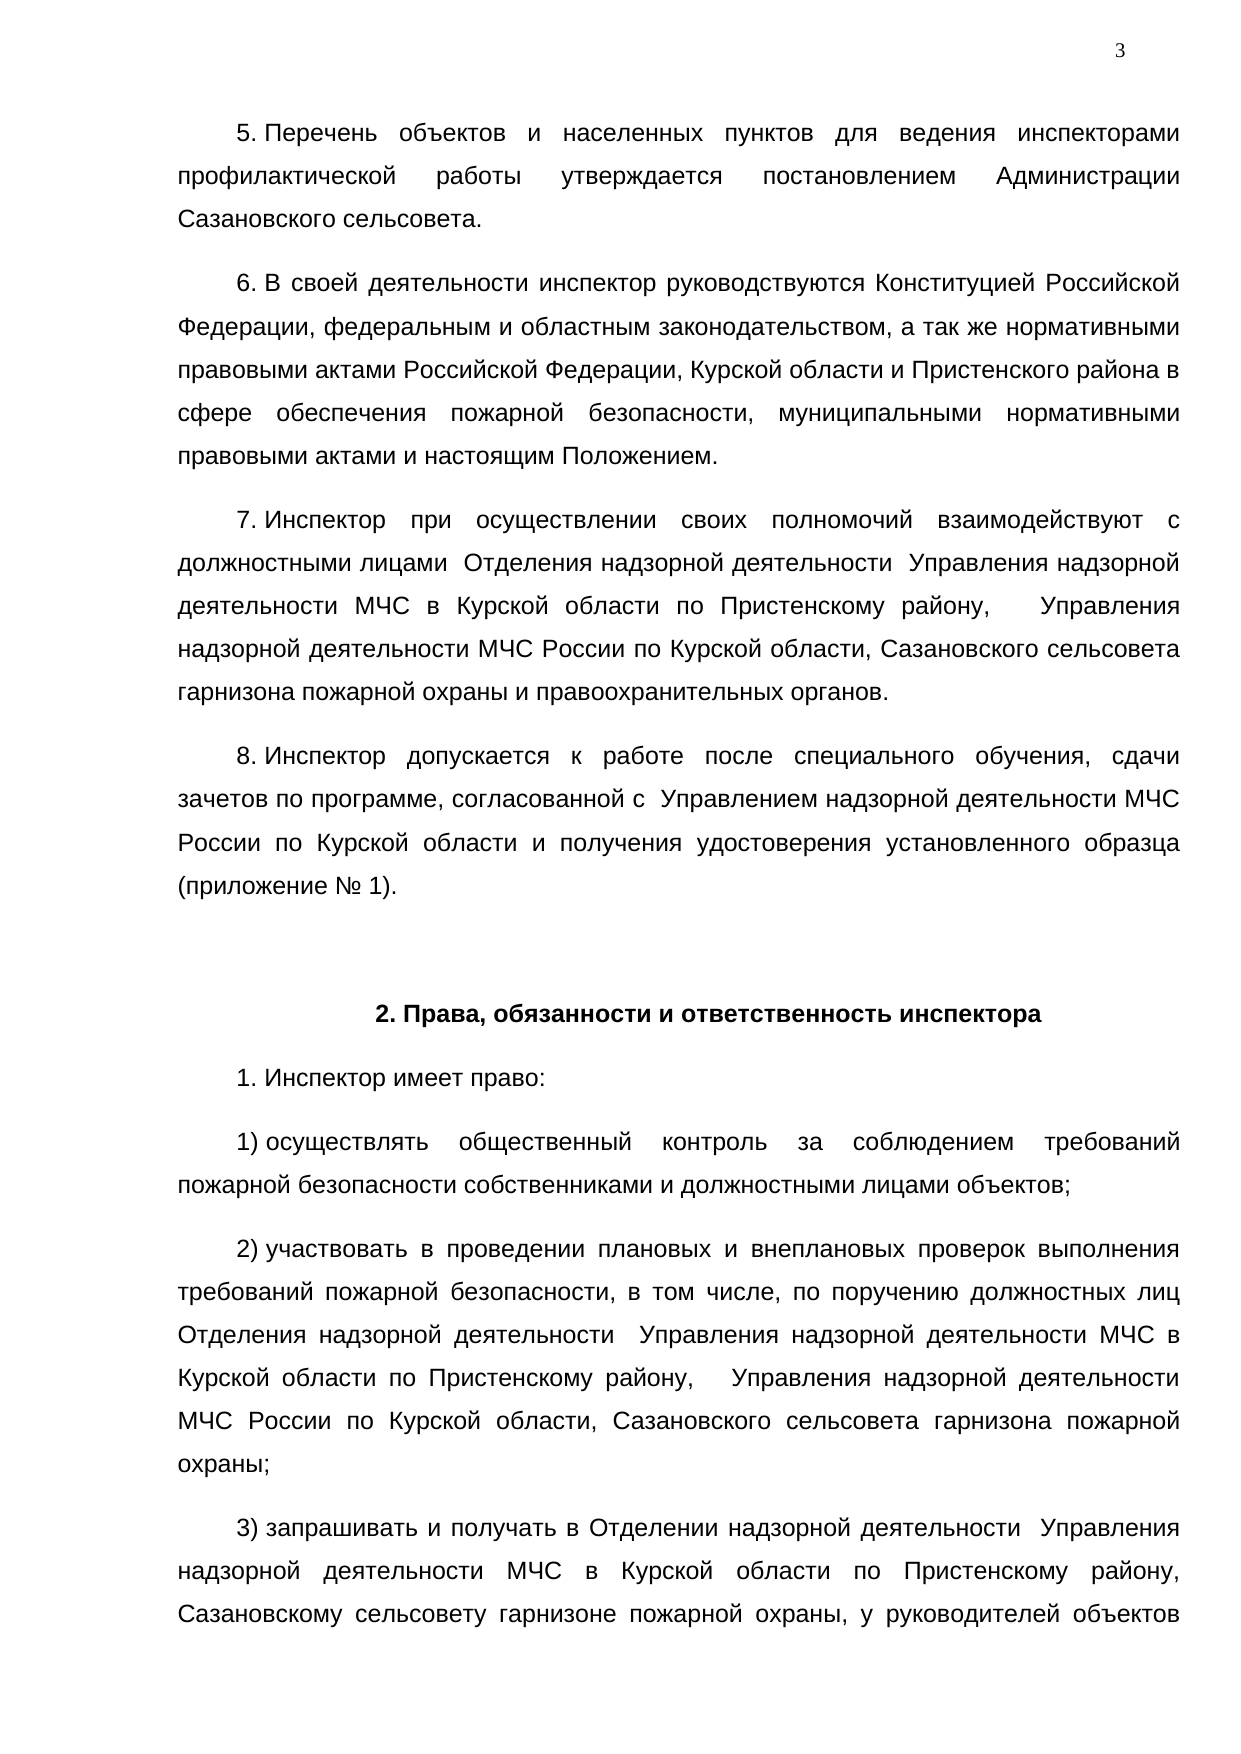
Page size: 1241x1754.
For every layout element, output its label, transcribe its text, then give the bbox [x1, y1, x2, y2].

text 1) осуществлять общественный контроль за соблюдением требований пожарной безопасности собственниками и должностными лицами объектов; [177, 1126, 1181, 1198]
text 8. Инспектор допускается к работе после специального обучения, сдачи зачетов по программе, согласованной с Управлением надзорной деятельности МЧС России по Курской области и получения удостоверения установленного образца (приложение № 1). [177, 741, 1181, 899]
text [177, 1513, 1181, 1628]
text 7. Инспектор при осуществлении своих полномочий взаимодействуют с должностными лицами Отделения надзорной деятельности Управления надзорной деятельности МЧС в Курской области по Пристенскому району, Управления надзорной деятельности МЧС России по Курской области, Сазановского сельсовета гарнизона пожарной охраны и правоохранительных органов. [177, 505, 1181, 706]
text 5. Перечень объектов и населенных пунктов для ведения инспекторами профилактической работы утверждается постановлением Администрации Сазановского сельсовета. [177, 118, 1181, 233]
text 6. В своей деятельности инспектор руководствуются Конституцией Российской Федерации, федеральным и областным законодательством, а так же нормативными правовыми актами Российской Федерации, Курской области и Пристенского района в сфере обеспечения пожарной безопасности, муниципальными нормативными правовыми актами и настоящим Положением. [177, 268, 1181, 469]
text 2) участвовать в проведении плановых и внеплановых проверок выполнения требований пожарной безопасности, в том числе, по поручению должностных лиц Отделения надзорной деятельности Управления надзорной деятельности МЧС в Курской области по Пристенскому району, Управления надзорной деятельности МЧС России по Курской области, Сазановского сельсовета гарнизона пожарной охраны; [177, 1233, 1181, 1478]
text 1. Инспектор имеет право: [177, 1062, 1181, 1091]
text 2. Права, обязанности и ответственность инспектора [177, 998, 1181, 1027]
